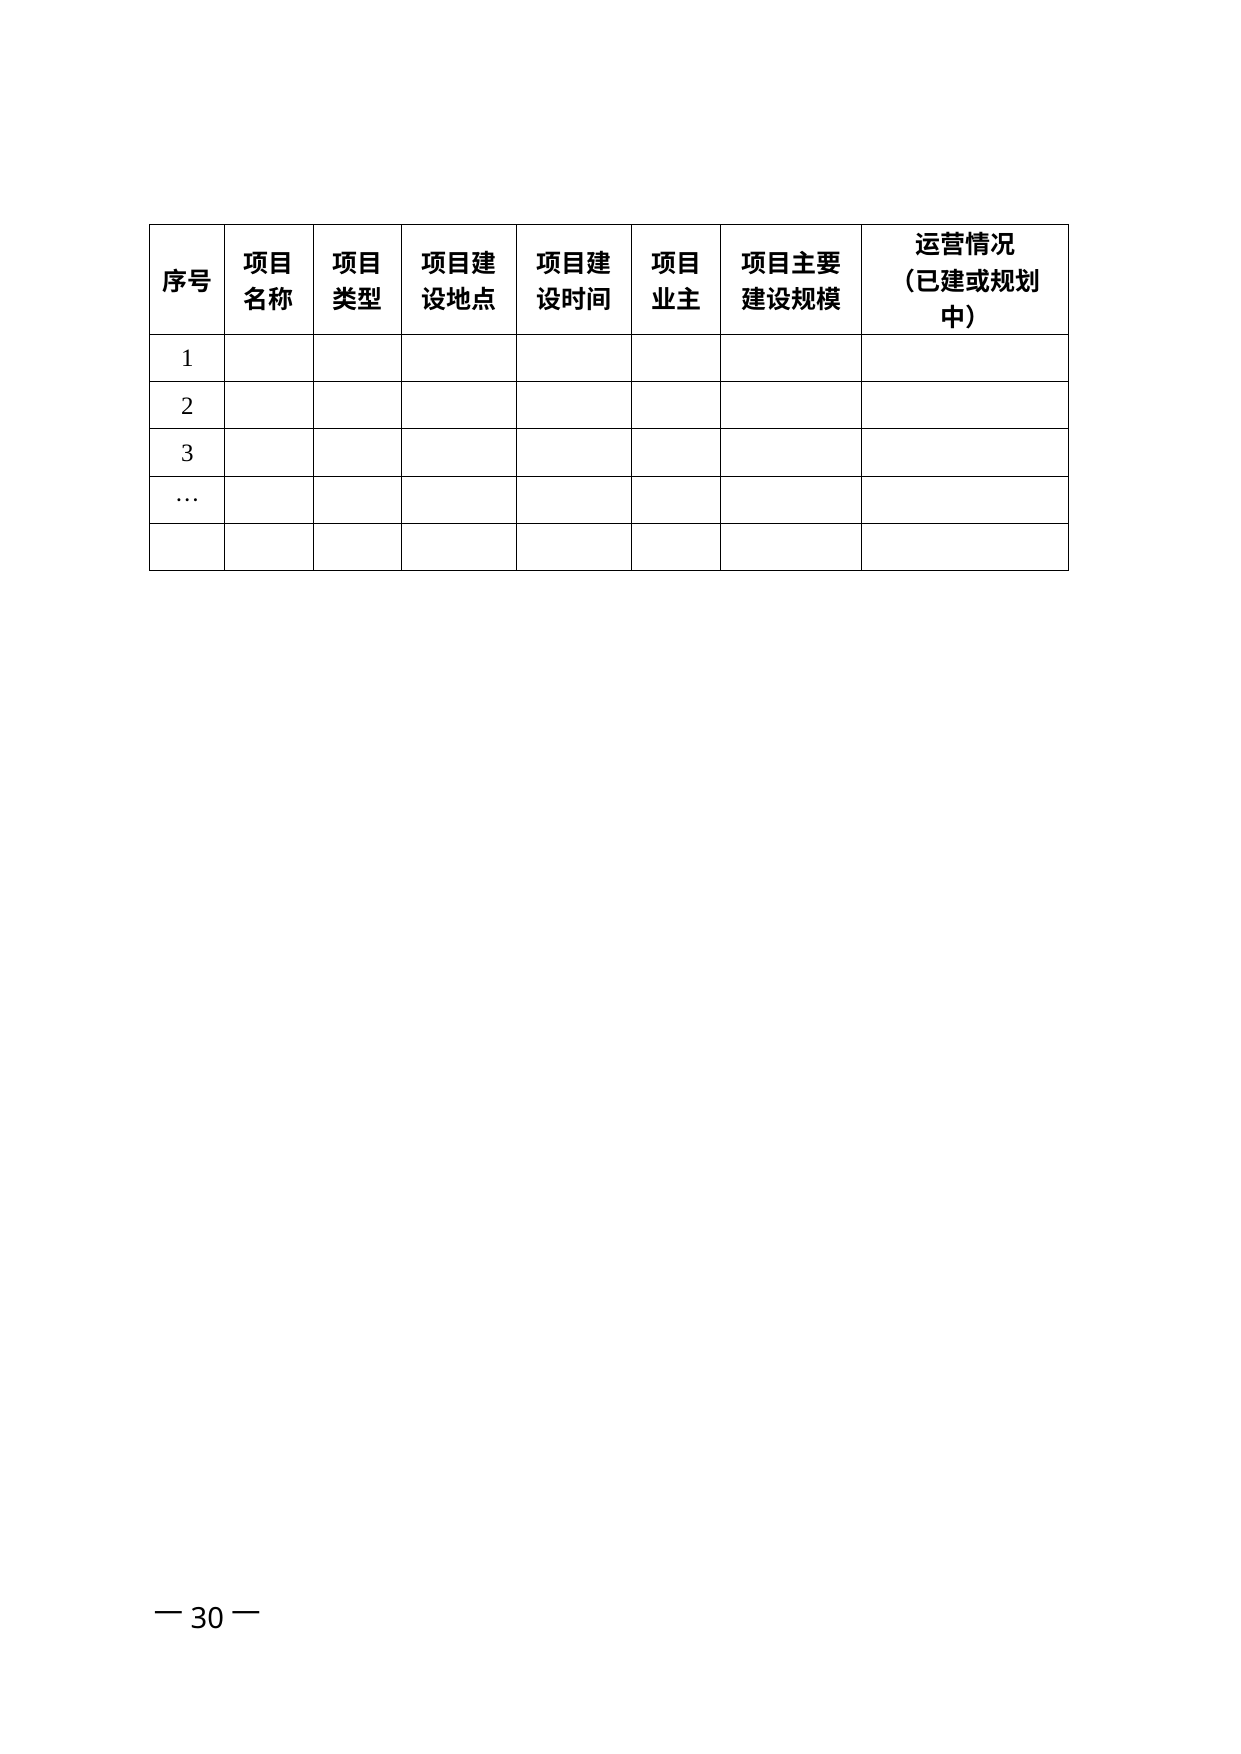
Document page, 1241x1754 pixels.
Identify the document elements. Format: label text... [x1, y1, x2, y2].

table_cell [862, 477, 1068, 523]
table_cell [721, 524, 861, 570]
table_header 项目主要建设规模 [721, 225, 861, 334]
table_cell [225, 524, 313, 570]
table_cell [862, 335, 1068, 381]
table_cell [632, 382, 720, 428]
table_cell [402, 477, 516, 523]
table_cell [402, 382, 516, 428]
table_cell [225, 477, 313, 523]
table_cell 1 [150, 335, 224, 381]
table_cell [150, 524, 224, 570]
table_cell [721, 429, 861, 476]
table_header 运营情况 （已建或规划中） [862, 225, 1068, 334]
table_cell [862, 524, 1068, 570]
table_cell [402, 429, 516, 476]
table_cell [314, 382, 401, 428]
table_cell [721, 335, 861, 381]
table_cell [721, 382, 861, 428]
table_cell [225, 335, 313, 381]
table_header 序号 [150, 225, 224, 334]
table_cell [402, 335, 516, 381]
table_cell [225, 429, 313, 476]
table_cell [632, 335, 720, 381]
table_cell [632, 524, 720, 570]
table_header 项目名称 [225, 225, 313, 334]
table_header 项目建设地点 [402, 225, 516, 334]
table_header 项目类型 [314, 225, 401, 334]
table_header 项目业主 [632, 225, 720, 334]
table_cell [721, 477, 861, 523]
table_cell [314, 335, 401, 381]
table_cell ··· [150, 477, 224, 523]
table_cell [314, 524, 401, 570]
table_cell [314, 477, 401, 523]
table_cell [862, 382, 1068, 428]
table_header 项目建设时间 [517, 225, 631, 334]
table_cell [862, 429, 1068, 476]
table_cell [402, 524, 516, 570]
table_cell [517, 524, 631, 570]
table_cell [632, 477, 720, 523]
table_cell [517, 477, 631, 523]
table_cell 3 [150, 429, 224, 476]
table_cell [517, 429, 631, 476]
table_cell [517, 382, 631, 428]
table_cell [225, 382, 313, 428]
table_cell 2 [150, 382, 224, 428]
table_cell [314, 429, 401, 476]
table_cell [632, 429, 720, 476]
table_cell [517, 335, 631, 381]
